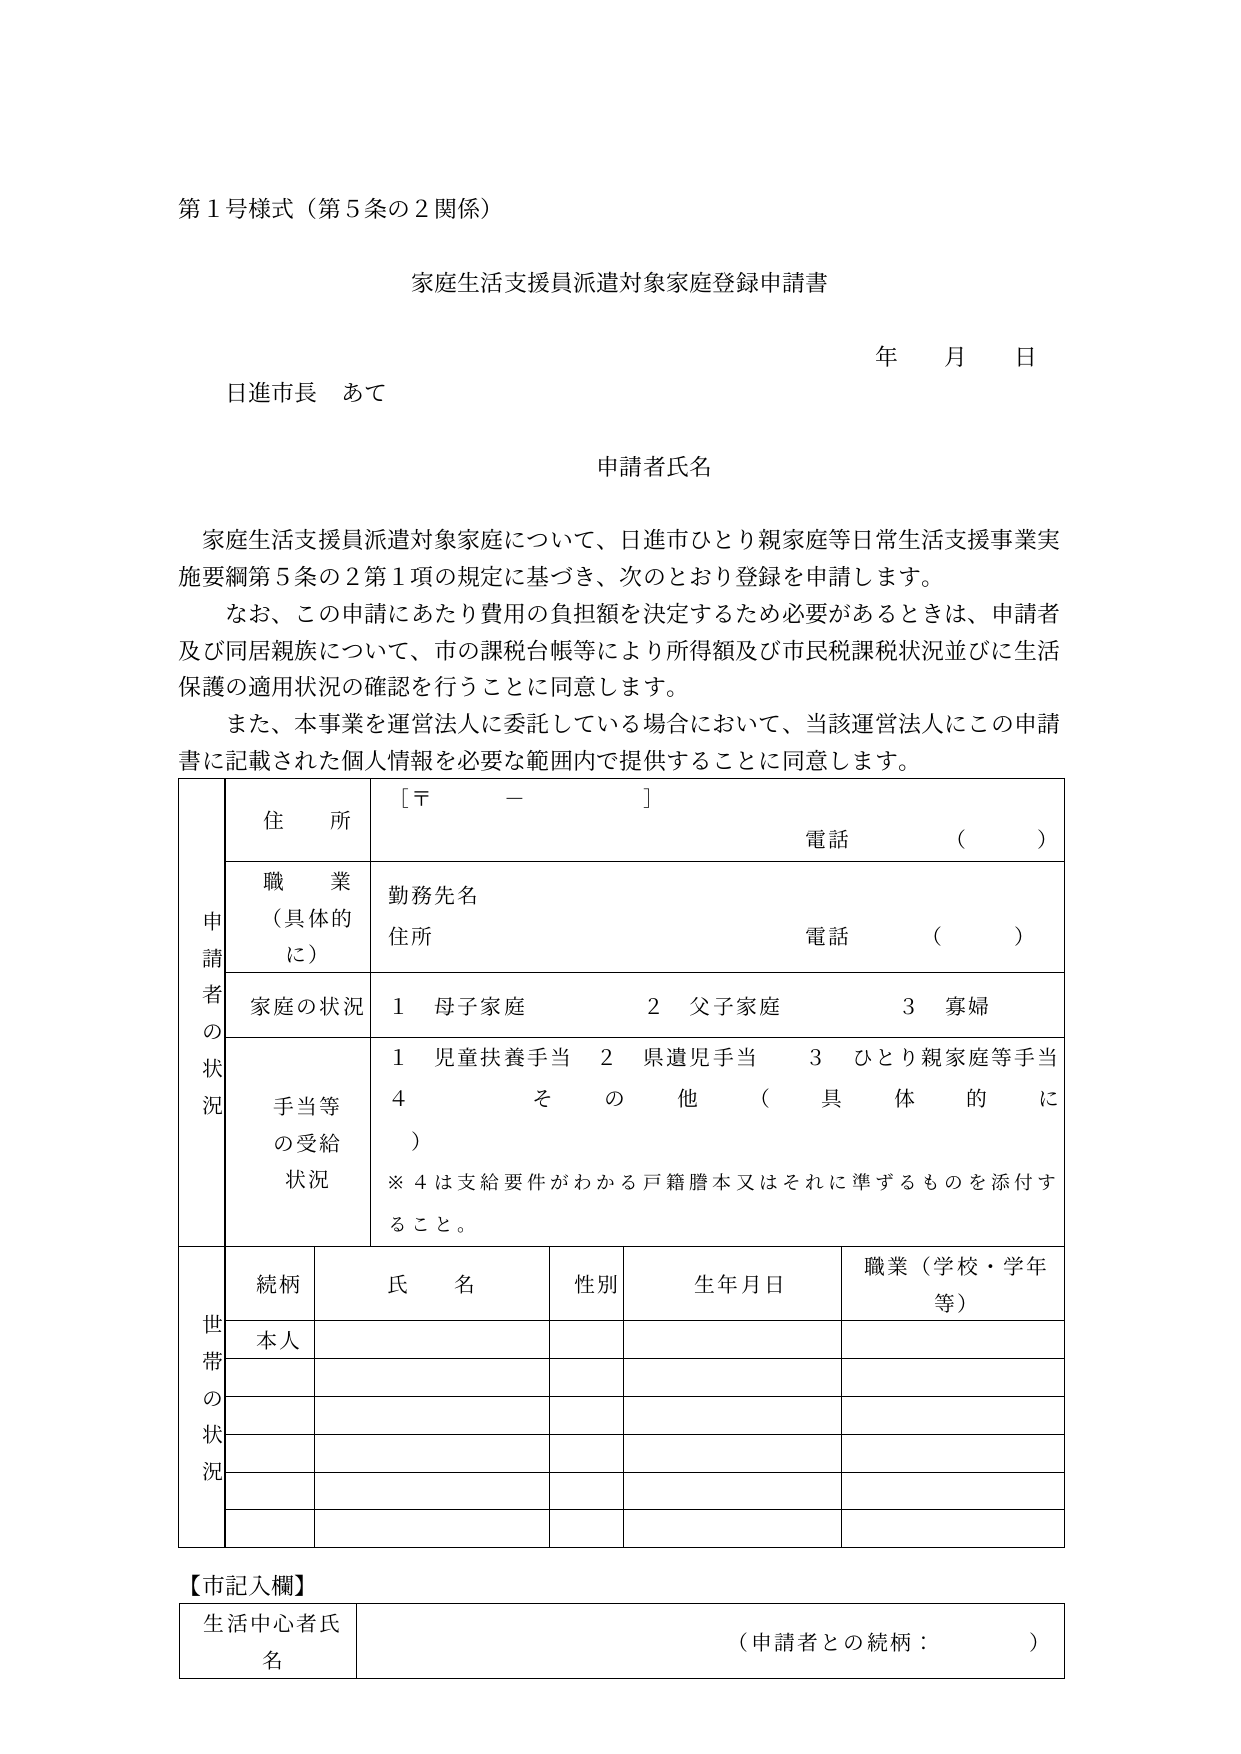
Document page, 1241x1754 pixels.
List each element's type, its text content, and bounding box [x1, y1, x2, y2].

table_cell [315, 1510, 549, 1547]
table_cell １ 児童扶養手当 ２ 県遺児手当 ３ ひとり親家庭等手当 ４ その他（具体的に ） ※４は支給要件がわかる戸籍謄本又はそれに準ずるものを添付すること。 [371, 1038, 1064, 1246]
table_cell [226, 1510, 314, 1547]
table_cell [624, 1473, 841, 1509]
table_cell [624, 1359, 841, 1396]
table_cell [550, 1510, 623, 1547]
table_cell [624, 1321, 841, 1358]
table_cell [315, 1473, 549, 1509]
table_cell 生年月日 [624, 1247, 841, 1320]
text 申請者氏名 [179, 447, 1061, 484]
table_cell [226, 1473, 314, 1509]
table_cell [624, 1397, 841, 1434]
table_cell 職業（学校・学年等） [842, 1247, 1064, 1320]
table_cell １ 母子家庭 ２ 父子家庭 ３ 寡婦 [371, 973, 1064, 1037]
text 家庭生活支援員派遣対象家庭について、日進市ひとり親家庭等日常生活支援事業実施要綱第５条の２第１項の規定に基づき、次のとおり登録を申請します。 [179, 521, 1061, 594]
text 家庭生活支援員派遣対象家庭登録申請書 [179, 263, 1061, 300]
table_cell [842, 1510, 1064, 1547]
table_cell [550, 1473, 623, 1509]
table_cell 職業 （具体的に） [226, 862, 370, 972]
table_cell 本人 [226, 1321, 314, 1358]
table_cell [550, 1435, 623, 1472]
table_cell 氏名 [315, 1247, 549, 1320]
table_cell [226, 1397, 314, 1434]
table_cell [315, 1321, 549, 1358]
table_header （申請者との続柄： ） [357, 1604, 1064, 1678]
table_cell [842, 1397, 1064, 1434]
table_cell [226, 1359, 314, 1396]
table_header ［〒 － ］ 電話 （ ） [371, 779, 1064, 861]
table_cell [842, 1473, 1064, 1509]
text 【市記入欄】 [179, 1567, 1061, 1603]
table_cell [315, 1435, 549, 1472]
table_cell [550, 1359, 623, 1396]
table_cell 家庭の状況 [226, 973, 370, 1037]
table_header 住所 [226, 779, 370, 861]
text 年 月 日 [179, 337, 1061, 373]
table_cell 続柄 [226, 1247, 314, 1320]
text また、本事業を運営法人に委託している場合において、当該運営法人にこの申請書に記載された個人情報を必要な範囲内で提供することに同意します。 [179, 704, 1061, 778]
table_cell 性別 [550, 1247, 623, 1320]
text 日進市長 あて [179, 373, 1061, 410]
table_header 申請者の状況 [179, 779, 224, 1246]
table_cell [315, 1359, 549, 1396]
table_cell [550, 1321, 623, 1358]
table_cell [842, 1359, 1064, 1396]
table_cell [226, 1435, 314, 1472]
table_cell [550, 1397, 623, 1434]
table_cell 勤務先名 住所 電話 （ ） [371, 862, 1064, 972]
table_cell [842, 1321, 1064, 1358]
table_cell [624, 1435, 841, 1472]
table_cell [624, 1510, 841, 1547]
table_cell 手当等の受給状況 [226, 1038, 370, 1246]
table_cell 世帯の状況 [179, 1247, 224, 1547]
table_cell [315, 1397, 549, 1434]
table_cell [842, 1435, 1064, 1472]
table_header 生活中心者氏名 [180, 1604, 356, 1678]
text 第１号様式（第５条の２関係） [179, 189, 1061, 226]
text なお、この申請にあたり費用の負担額を決定するため必要があるときは、申請者及び同居親族について、市の課税台帳等により所得額及び市民税課税状況並びに生活保護の適用状況の確認を行うことに同意します。 [179, 594, 1061, 704]
